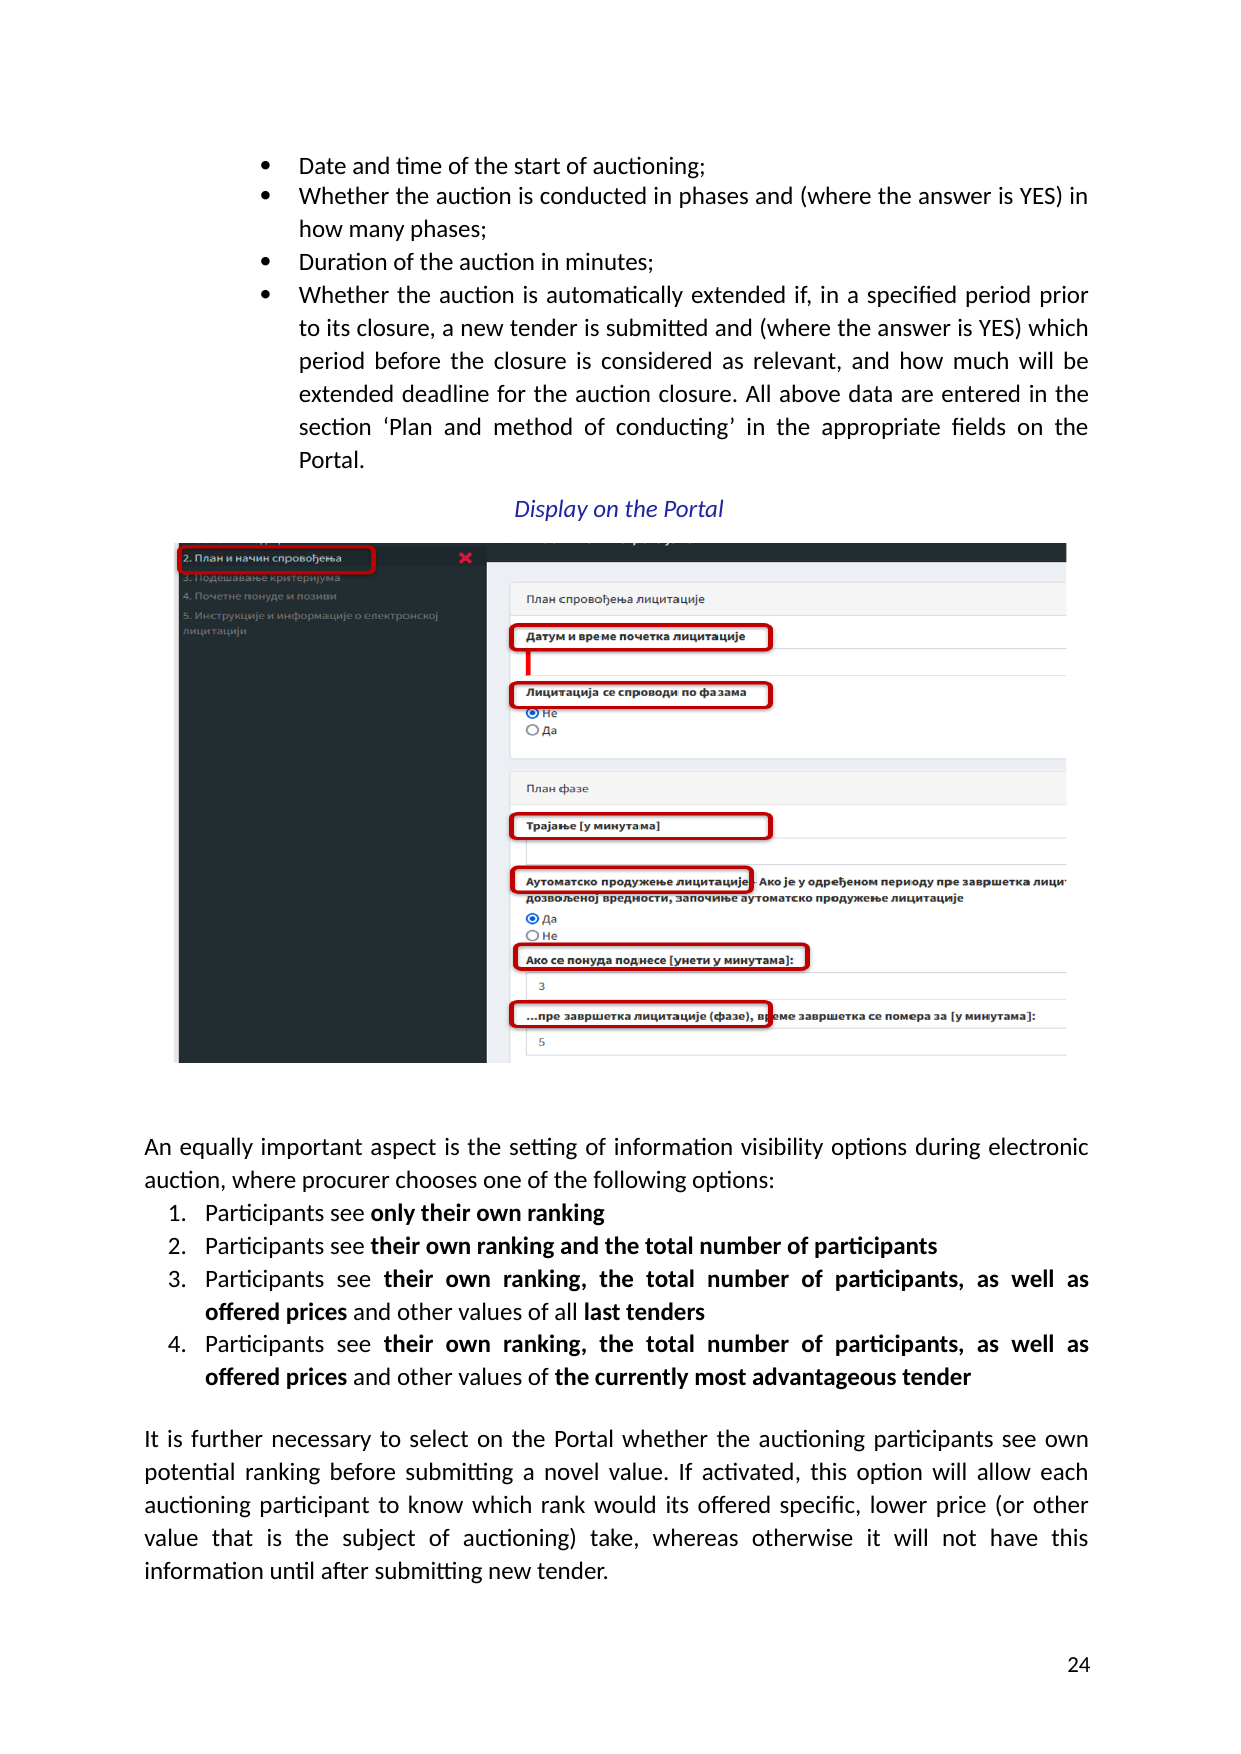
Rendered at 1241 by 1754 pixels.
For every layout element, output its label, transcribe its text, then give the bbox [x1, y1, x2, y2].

text An equally important aspect is the setting of information visibility options during electronic auction, where procurer chooses one of the following options: [144, 1131, 1090, 1194]
text It is further necessary to select on the Portal whether the auctioning participants see own potential ranking before submitting a novel value. If activated, this option will allow each auctioning participant to know which rank would its offered specific, lower price (or other value that is the subject of auctioning) take, whereas otherwise it will not have this information until after submitting new tender. [144, 1423, 1090, 1586]
list Whether the auction is conducted in phases and (where the answer is YES) in how many phases; [261, 181, 1090, 244]
list Participants see only their own ranking [168, 1197, 1090, 1227]
list Whether the auction is automatically extended if, in a specified period prior to its closure, a new tender is submitted and (where the answer is YES) which period before the closure is considered as relevant, and how much will be extended deadline for the auction closure. All above data are entered in the section ‘Plan and method of conducting’ in the appropriate fields on the Portal. [261, 279, 1090, 474]
list Participants see their own ranking and the total number of participants [168, 1230, 1090, 1260]
text Display on the Portal [150, 493, 1090, 524]
list Participants see their own ranking, the total number of participants, as well as offered prices and other values of the currently most advantageous tender [168, 1328, 1090, 1392]
list Participants see their own ranking, the total number of participants, as well as offered prices and other values of all last tenders [168, 1263, 1090, 1326]
list Duration of the auction in minutes; [261, 246, 1090, 277]
picture [173, 543, 1067, 1063]
list Date and time of the start of auctioning; [261, 150, 1090, 181]
